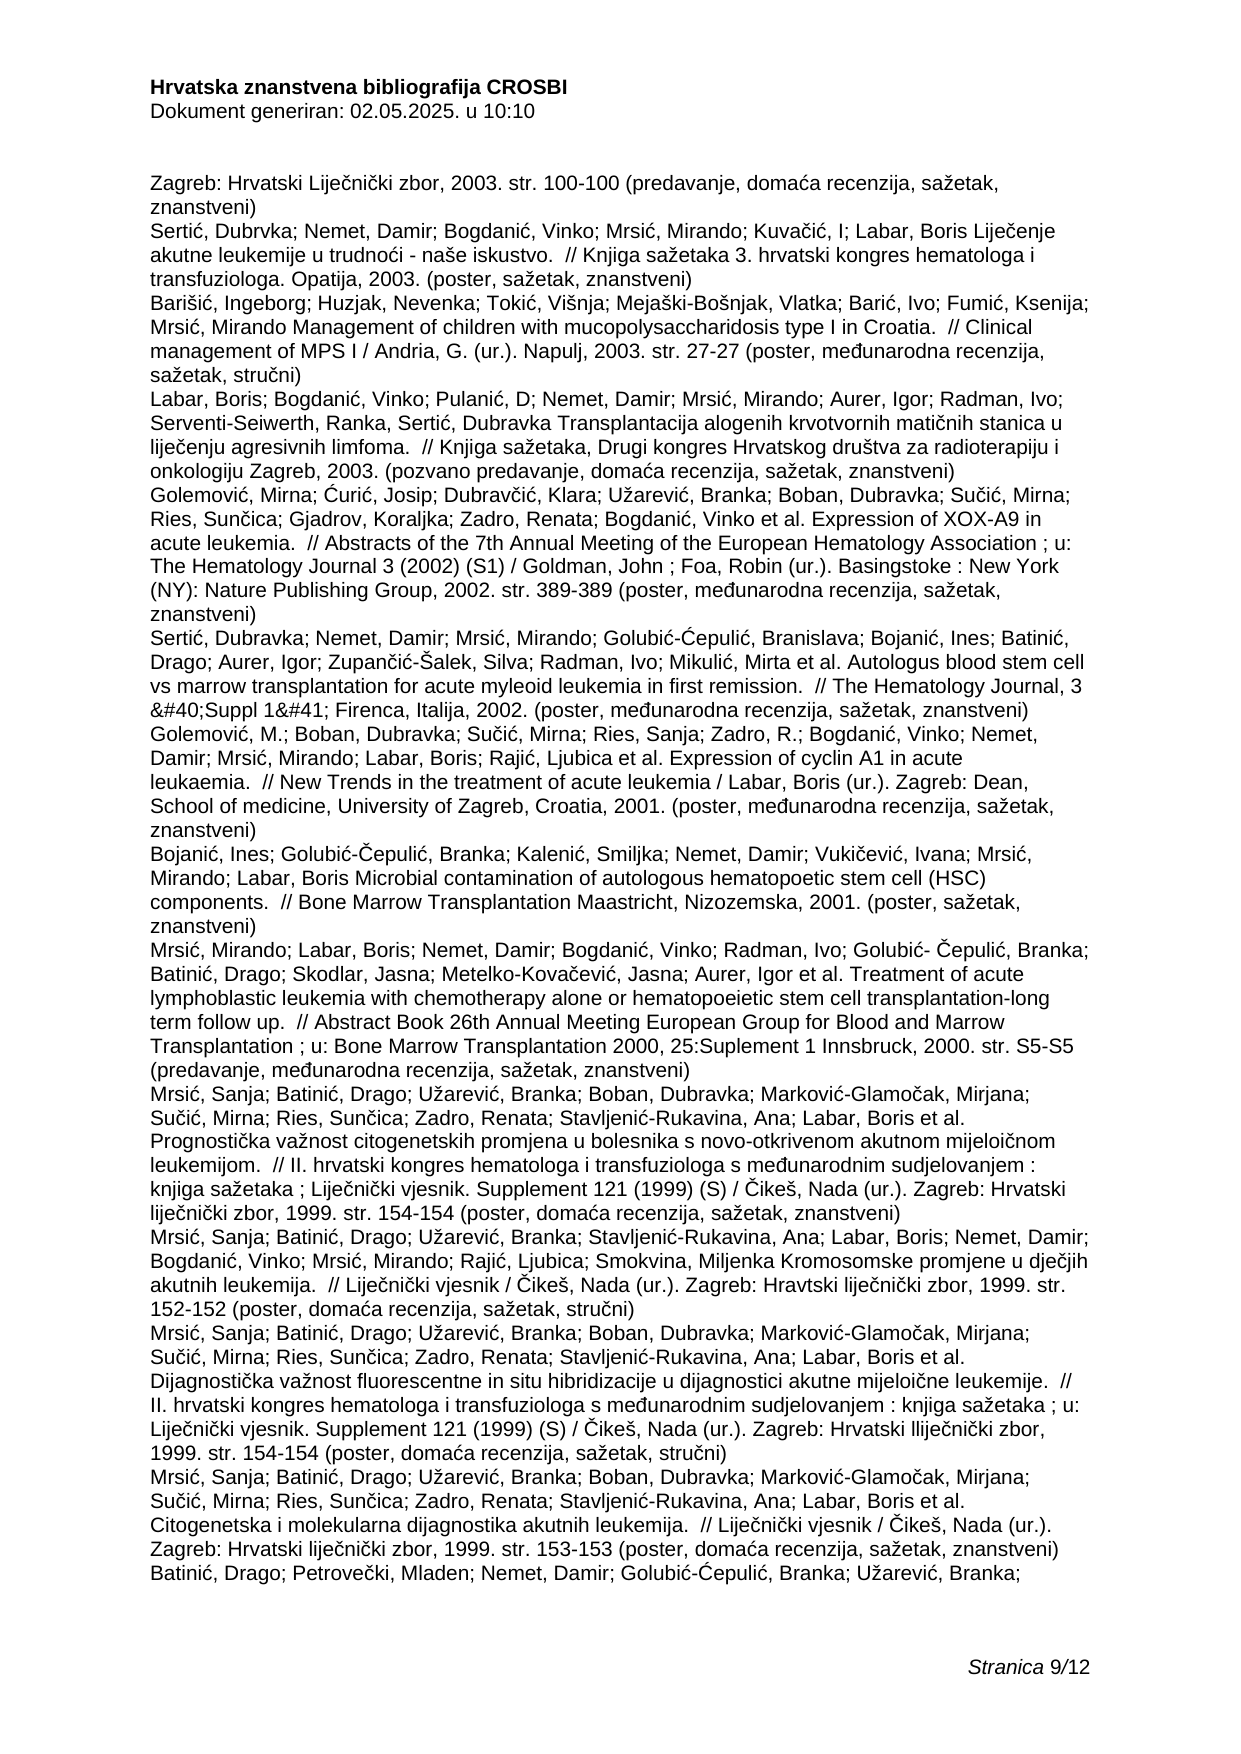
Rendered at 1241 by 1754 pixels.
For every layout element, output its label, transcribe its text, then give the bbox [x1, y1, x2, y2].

text Mrsić, Sanja; Batinić, Drago; Užarević, Branka; Boban, Dubravka; Marković-Glamočak, Mirjana; Sučić, Mirna; Ries, Sunčica; Zadro, Renata; Stavljenić-Rukavina, Ana; Labar, Boris et al. [150, 1321, 1090, 1465]
text Mrsić, Sanja; Batinić, Drago; Užarević, Branka; Boban, Dubravka; Marković-Glamočak, Mirjana; Sučić, Mirna; Ries, Sunčica; Zadro, Renata; Stavljenić-Rukavina, Ana; Labar, Boris et al. [150, 1465, 1090, 1561]
text Golemović, Mirna; Ćurić, Josip; Dubravčić, Klara; Užarević, Branka; Boban, Dubravka; Sučić, Mirna; Ries, Sunčica; Gjadrov, Koraljka; Zadro, Renata; Bogdanić, Vinko et al. [150, 482, 1090, 626]
text Golemović, M.; Boban, Dubravka; Sučić, Mirna; Ries, Sanja; Zadro, R.; Bogdanić, Vinko; Nemet, Damir; Mrsić, Mirando; Labar, Boris; Rajić, Ljubica et al. [150, 722, 1090, 842]
text Sertić, Dubrvka; Nemet, Damir; Bogdanić, Vinko; Mrsić, Mirando; Kuvačić, I; Labar, Boris [150, 219, 1090, 291]
text Bojanić, Ines; Golubić-Čepulić, Branka; Kalenić, Smiljka; Nemet, Damir; Vukičević, Ivana; Mrsić, Mirando; Labar, Boris [150, 842, 1090, 938]
text Labar, Boris; Bogdanić, Vinko; Pulanić, D; Nemet, Damir; Mrsić, Mirando; Aurer, Igor; Radman, Ivo; Serventi-Seiwerth, Ranka, Sertić, Dubravka [150, 387, 1090, 482]
text Mrsić, Sanja; Batinić, Drago; Užarević, Branka; Boban, Dubravka; Marković-Glamočak, Mirjana; Sučić, Mirna; Ries, Sunčica; Zadro, Renata; Stavljenić-Rukavina, Ana; Labar, Boris et al. [150, 1081, 1090, 1225]
text Mrsić, Mirando; Labar, Boris; Nemet, Damir; Bogdanić, Vinko; Radman, Ivo; Golubić- Čepulić, Branka; Batinić, Drago; Skodlar, Jasna; Metelko-Kovačević, Jasna; Aurer, Igor et al. [150, 938, 1090, 1081]
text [150, 171, 1090, 219]
text Sertić, Dubravka; Nemet, Damir; Mrsić, Mirando; Golubić-Ćepulić, Branislava; Bojanić, Ines; Batinić, Drago; Aurer, Igor; Zupančić-Šalek, Silva; Radman, Ivo; Mikulić, Mirta et al. [150, 626, 1090, 722]
text Mrsić, Sanja; Batinić, Drago; Užarević, Branka; Stavljenić-Rukavina, Ana; Labar, Boris; Nemet, Damir; Bogdanić, Vinko; Mrsić, Mirando; Rajić, Ljubica; Smokvina, Miljenka [150, 1225, 1090, 1321]
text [150, 1561, 1090, 1584]
text Barišić, Ingeborg; Huzjak, Nevenka; Tokić, Višnja; Mejaški-Bošnjak, Vlatka; Barić, Ivo; Fumić, Ksenija; Mrsić, Mirando [150, 291, 1090, 387]
